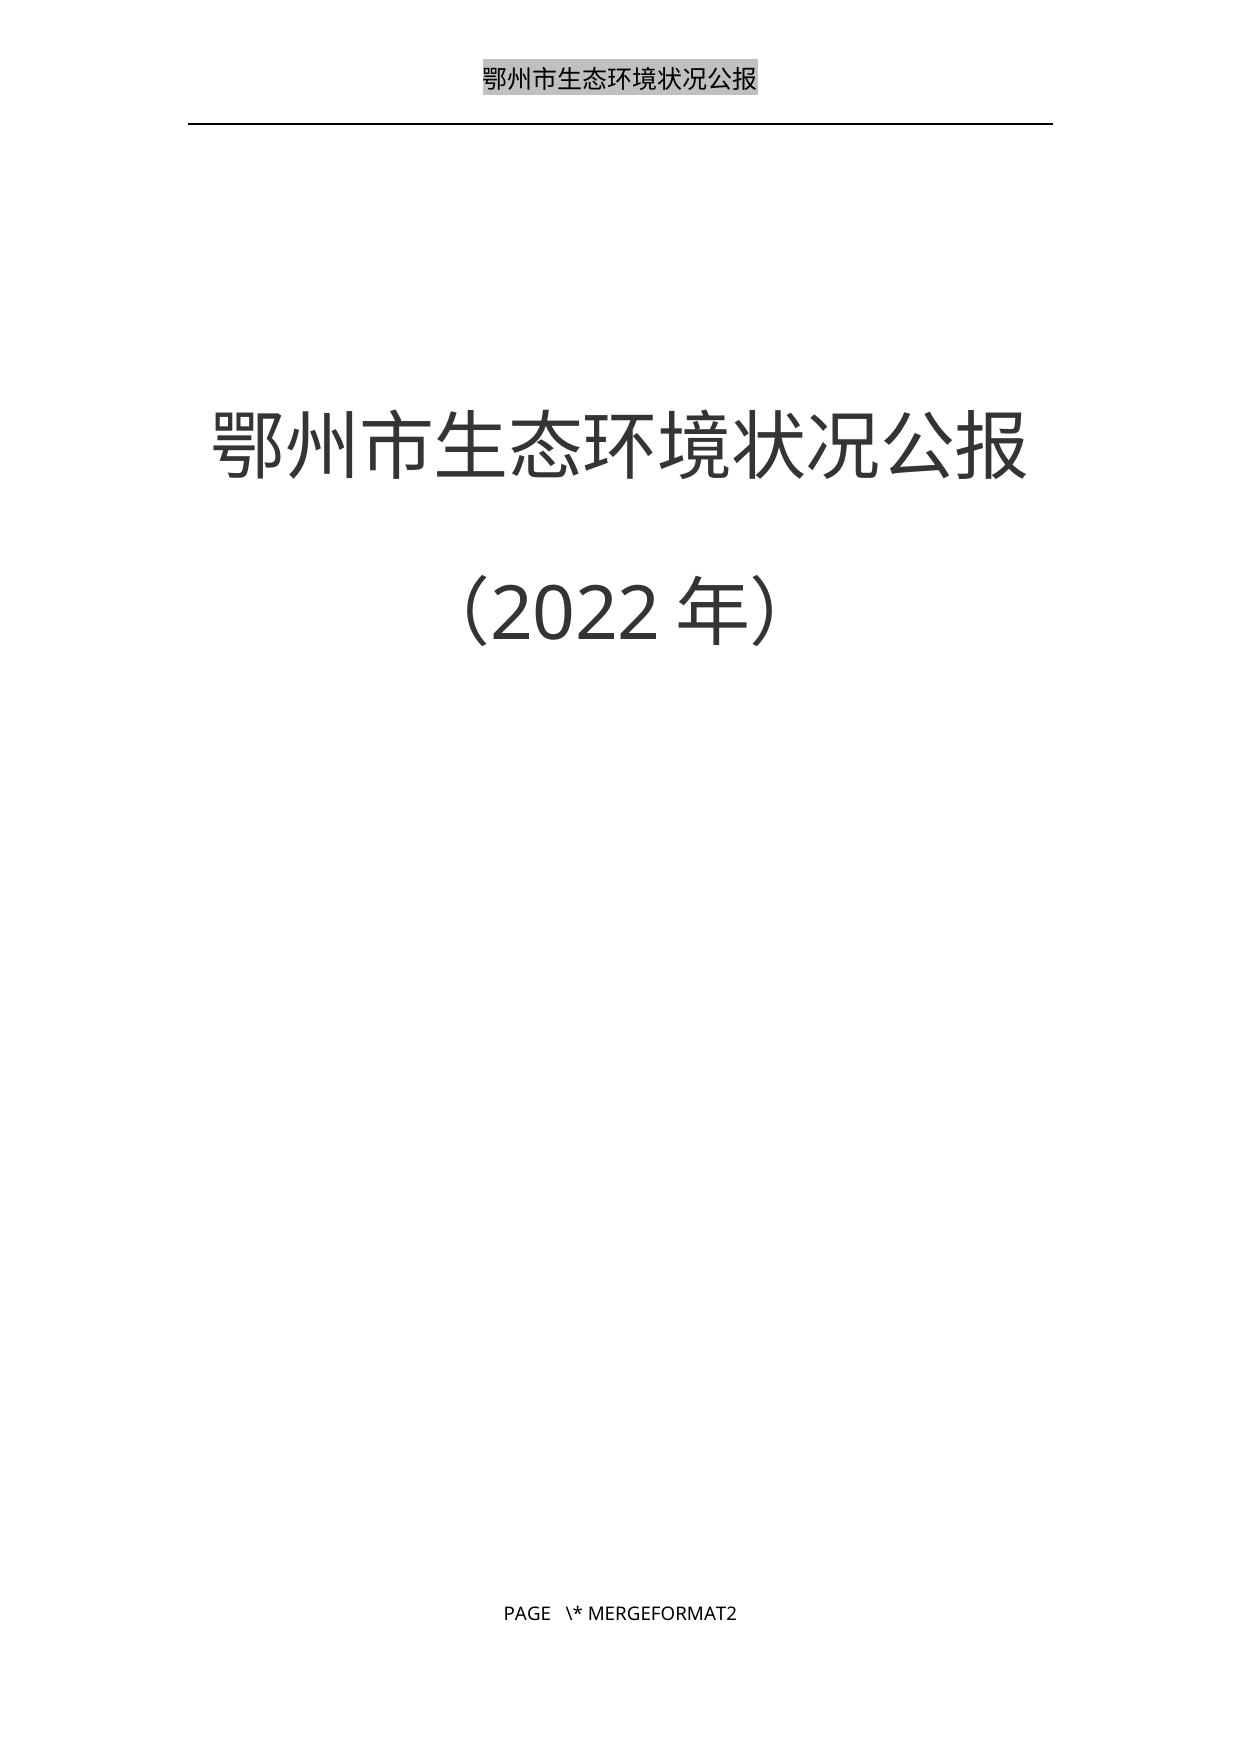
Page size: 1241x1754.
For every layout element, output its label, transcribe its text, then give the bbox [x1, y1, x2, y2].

text （2022年） [187, 551, 1053, 663]
text 鄂州市生态环境状况公报 [187, 384, 1053, 497]
